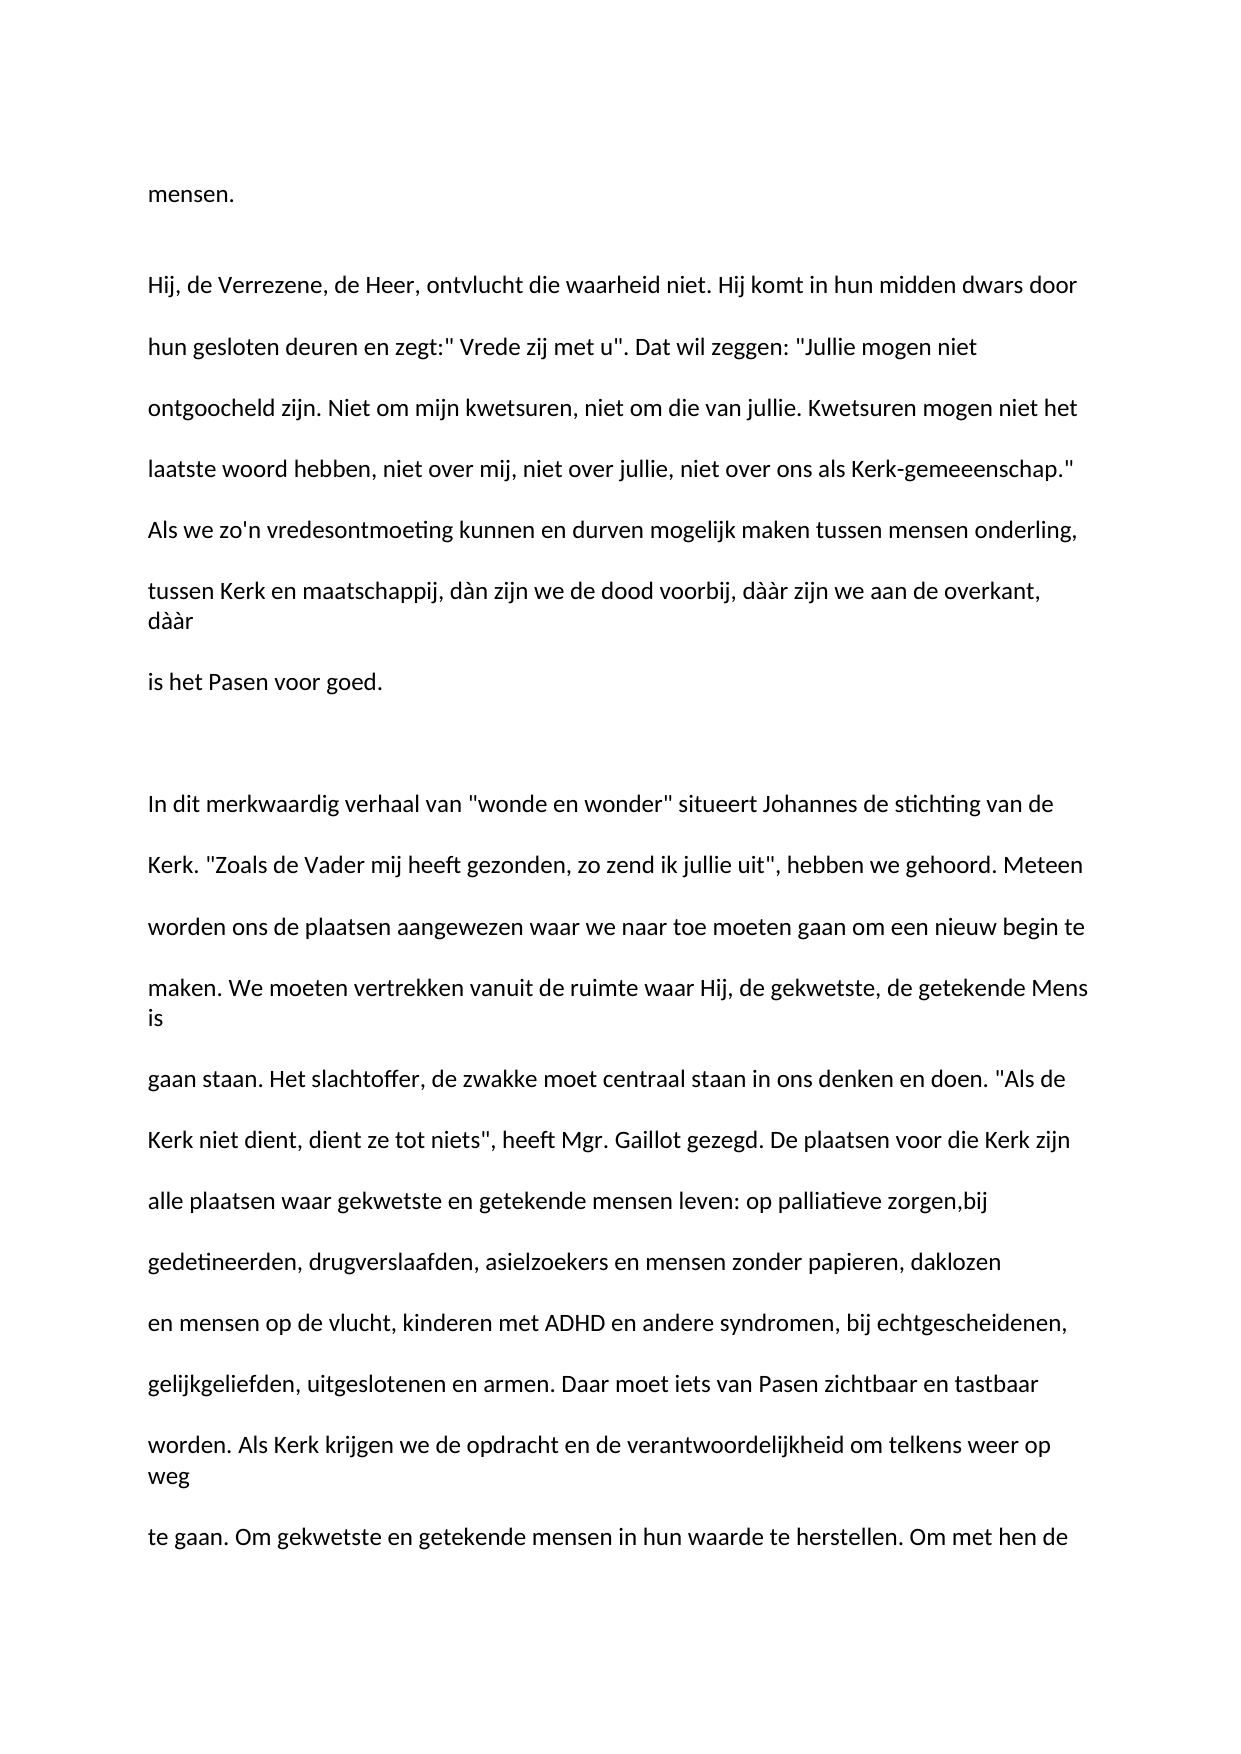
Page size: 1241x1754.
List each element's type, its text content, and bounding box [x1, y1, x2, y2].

text In dit merkwaardig verhaal van "wonde en wonder" situeert Johannes de stichting van de [148, 788, 1093, 819]
text worden. Als Kerk krijgen we de opdracht en de verantwoordelijkheid om telkens weer op weg [148, 1429, 1093, 1491]
text tussen Kerk en maatschappij, dàn zijn we de dood voorbij, dààr zijn we aan de overkant, dààr [148, 575, 1093, 636]
text te gaan. Om gekwetste en getekende mensen in hun waarde te herstellen. Om met hen de [148, 1521, 1093, 1552]
text ontgoocheld zijn. Niet om mijn kwetsuren, niet om die van jullie. Kwetsuren mogen niet het [148, 392, 1093, 422]
text worden ons de plaatsen aangewezen waar we naar toe moeten gaan om een nieuw begin te [148, 911, 1093, 941]
text hun gesloten deuren en zegt:" Vrede zij met u". Dat wil zeggen: "Jullie mogen niet [148, 331, 1093, 361]
text is het Pasen voor goed. [148, 666, 1093, 697]
text mensen. [148, 178, 1093, 209]
text gaan staan. Het slachtoffer, de zwakke moet centraal staan in ons denken en doen. "Als de [148, 1063, 1093, 1094]
text gedetineerden, drugverslaafden, asielzoekers en mensen zonder papieren, daklozen [148, 1246, 1093, 1277]
text Hij, de Verrezene, de Heer, ontvlucht die waarheid niet. Hij komt in hun midden dwars door [148, 270, 1093, 300]
text Kerk. "Zoals de Vader mij heeft gezonden, zo zend ik jullie uit", hebben we gehoord. Meteen [148, 849, 1093, 880]
text gelijkgeliefden, uitgeslotenen en armen. Daar moet iets van Pasen zichtbaar en tastbaar [148, 1368, 1093, 1399]
text Als we zo'n vredesontmoeting kunnen en durven mogelijk maken tussen mensen onderling, [148, 514, 1093, 544]
text en mensen op de vlucht, kinderen met ADHD en andere syndromen, bij echtgescheidenen, [148, 1307, 1093, 1338]
text Kerk niet dient, dient ze tot niets", heeft Mgr. Gaillot gezegd. De plaatsen voor die Kerk zijn [148, 1124, 1093, 1155]
text laatste woord hebben, niet over mij, niet over jullie, niet over ons als Kerk-gemeeenschap." [148, 453, 1093, 483]
text alle plaatsen waar gekwetste en getekende mensen leven: op palliatieve zorgen,bij [148, 1185, 1093, 1216]
text maken. We moeten vertrekken vanuit de ruimte waar Hij, de gekwetste, de getekende Mens is [148, 972, 1093, 1033]
